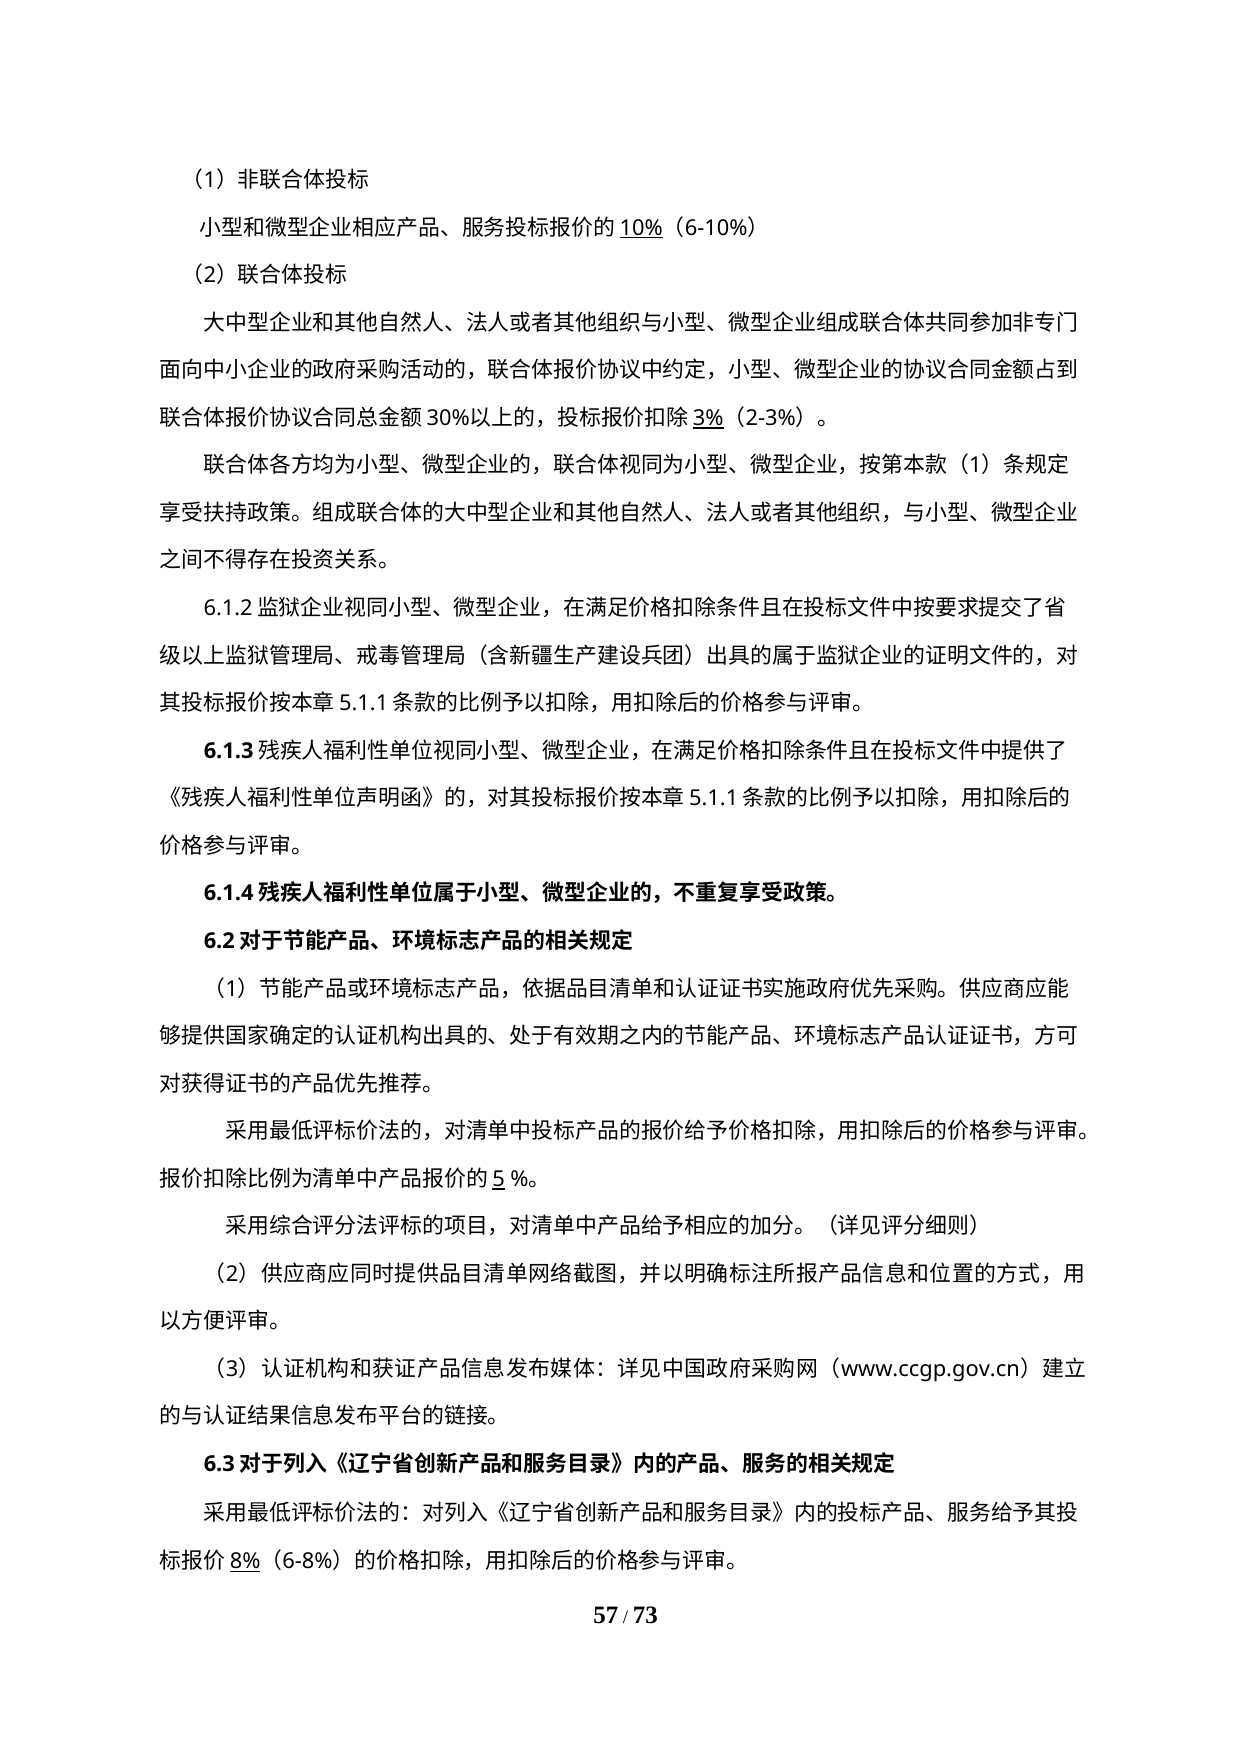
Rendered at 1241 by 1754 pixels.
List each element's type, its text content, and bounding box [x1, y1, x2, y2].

text 6.3对于列入《辽宁省创新产品和服务目录》内的产品、服务的相关规定 [159, 1446, 1087, 1478]
text （1）非联合体投标 [159, 162, 1087, 194]
text 联合体各方均为小型、微型企业的，联合体视同为小型、微型企业，按第本款（1）条规定享受扶持政策。组成联合体的大中型企业和其他自然人、法人或者其他组织，与小型、微型企业之间不得存在投资关系。 [159, 447, 1087, 574]
text 小型和微型企业相应产品、服务投标报价的10%（6-10%） [159, 209, 1087, 241]
text 6.2对于节能产品、环境标志产品的相关规定 [159, 923, 1087, 955]
text （2）联合体投标 [159, 257, 1087, 289]
list 节能产品或环境标志产品，依据品目清单和认证证书实施政府优先采购。供应商应能够提供国家确定的认证机构出具的、处于有效期之内的节能产品、环境标志产品认证证书，方可对获得证书的产品优先推荐。 [159, 971, 1087, 1097]
text 采用最低评标价法的：对列入《辽宁省创新产品和服务目录》内的投标产品、服务给予其投标报价8%（6-8%）的价格扣除，用扣除后的价格参与评审。 [159, 1494, 1087, 1576]
text 6.1.4残疾人福利性单位属于小型、微型企业的，不重复享受政策。 [159, 875, 1087, 907]
text 采用综合评分法评标的项目，对清单中产品给予相应的加分。（详见评分细则） [159, 1208, 1087, 1240]
text 大中型企业和其他自然人、法人或者其他组织与小型、微型企业组成联合体共同参加非专门面向中小企业的政府采购活动的，联合体报价协议中约定，小型、微型企业的协议合同金额占到联合体报价协议合同总金额30%以上的，投标报价扣除3%（2-3%）。 [159, 305, 1087, 432]
text 6.1.2监狱企业视同小型、微型企业，在满足价格扣除条件且在投标文件中按要求提交了省级以上监狱管理局、戒毒管理局（含新疆生产建设兵团）出具的属于监狱企业的证明文件的，对其投标报价按本章5.1.1条款的比例予以扣除，用扣除后的价格参与评审。 [159, 590, 1087, 717]
text 6.1.3残疾人福利性单位视同小型、微型企业，在满足价格扣除条件且在投标文件中提供了《残疾人福利性单位声明函》的，对其投标报价按本章5.1.1条款的比例予以扣除，用扣除后的价格参与评审。 [159, 733, 1087, 859]
text （2）供应商应同时提供品目清单网络截图，并以明确标注所报产品信息和位置的方式，用以方便评审。 [159, 1256, 1087, 1335]
text 采用最低评标价法的，对清单中投标产品的报价给予价格扣除，用扣除后的价格参与评审。报价扣除比例为清单中产品报价的5 %。 [159, 1113, 1087, 1192]
text （3）认证机构和获证产品信息发布媒体：详见中国政府采购网（www.ccgp.gov.cn）建立的与认证结果信息发布平台的链接。 [159, 1351, 1087, 1430]
